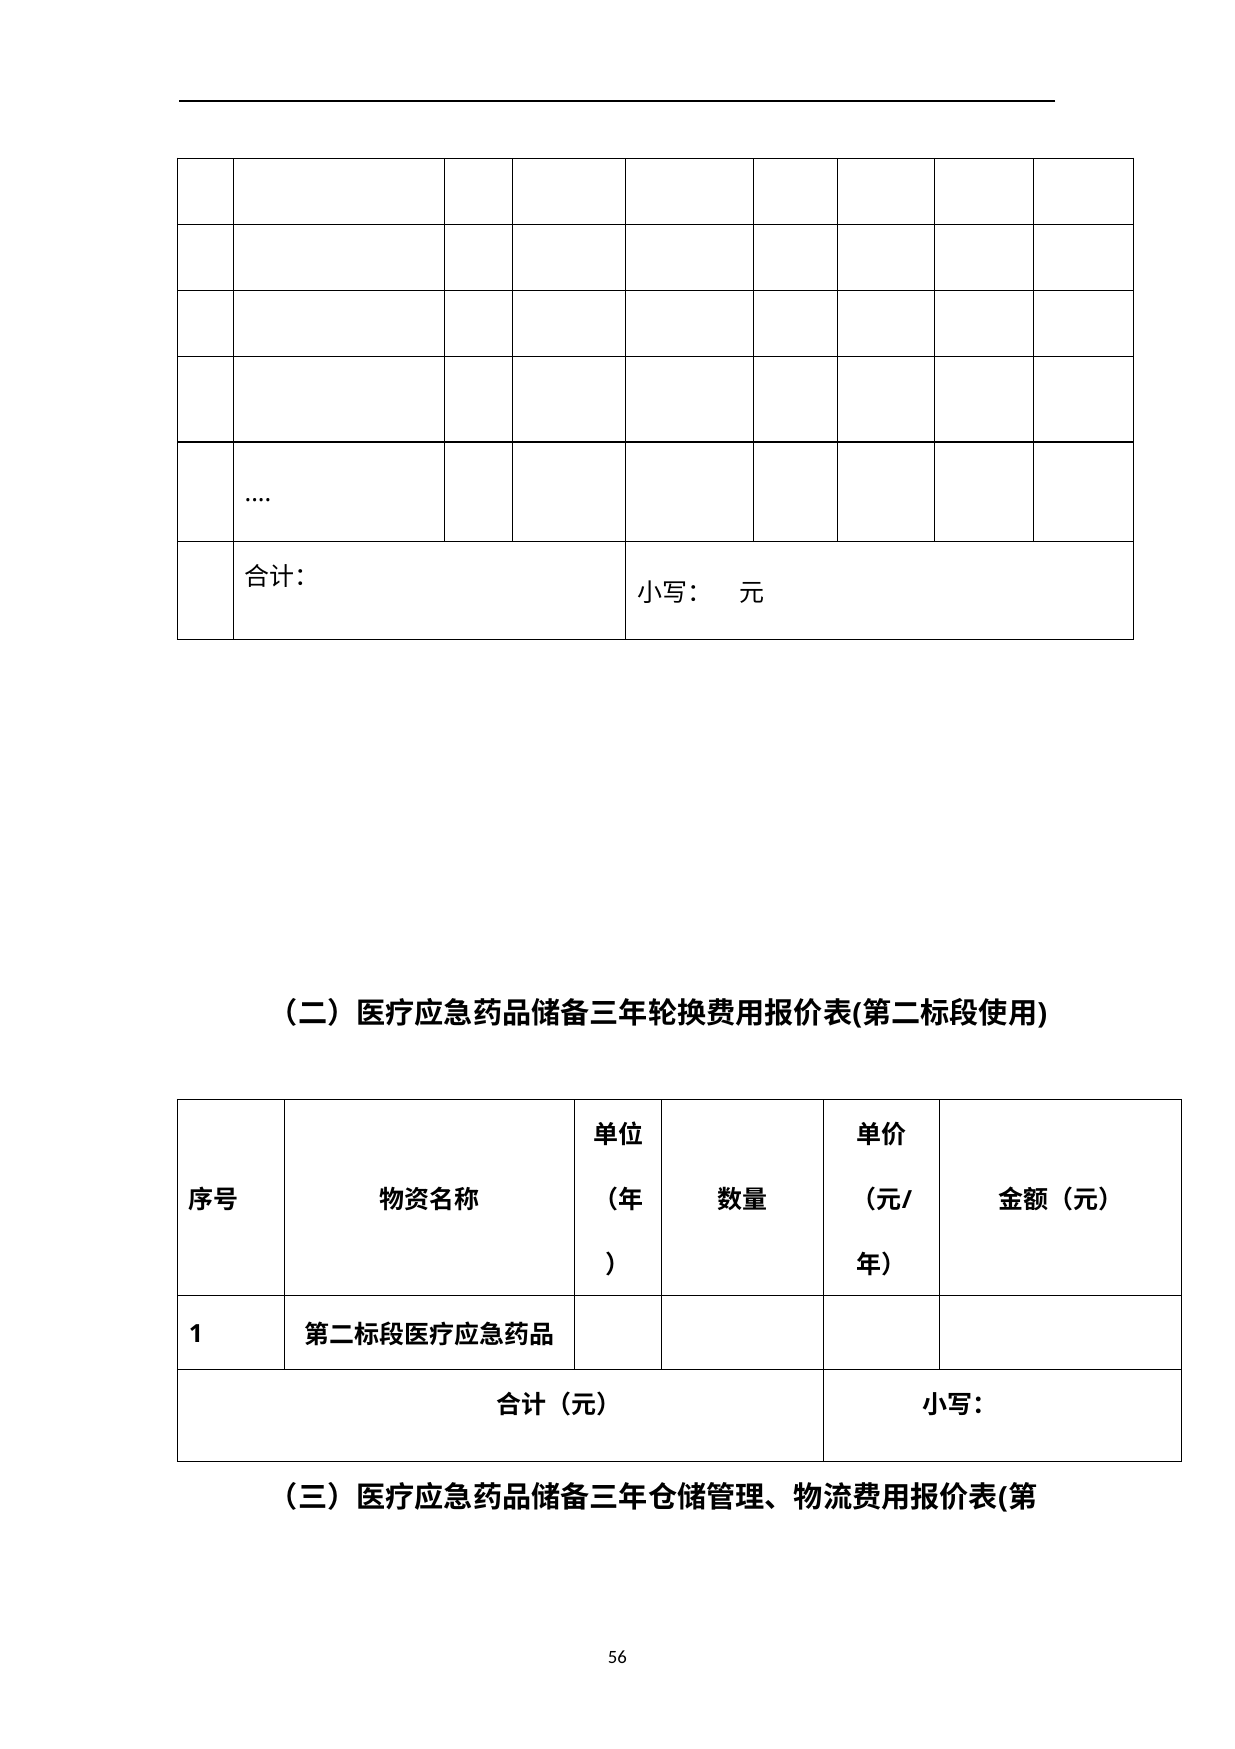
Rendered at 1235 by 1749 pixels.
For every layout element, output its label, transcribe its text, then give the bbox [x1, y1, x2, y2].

table_cell [178, 159, 233, 224]
table_cell [940, 1296, 1181, 1369]
table_cell [234, 225, 444, 290]
table_cell [1034, 357, 1133, 441]
table_cell [838, 357, 934, 441]
table_cell [178, 443, 233, 541]
table_header 序号 [178, 1100, 284, 1295]
table_cell 合计（元） [178, 1370, 823, 1461]
table_cell [754, 291, 837, 356]
table_cell 小写： [824, 1370, 1181, 1461]
table_cell [234, 291, 444, 356]
table_cell [626, 159, 753, 224]
table_header 数量 [662, 1100, 823, 1295]
table_cell [626, 225, 753, 290]
table_cell [1034, 443, 1133, 541]
table_cell [824, 1296, 939, 1369]
table_cell [513, 443, 625, 541]
table_header 单位（年） [575, 1100, 661, 1295]
table_cell [935, 443, 1033, 541]
table_cell [838, 291, 934, 356]
table_cell [234, 159, 444, 224]
table_cell [754, 225, 837, 290]
table_cell [178, 357, 233, 441]
table_cell [935, 225, 1033, 290]
table_cell [626, 443, 753, 541]
table_cell [234, 357, 444, 441]
table_cell 1 [178, 1296, 284, 1369]
table_cell 第二标段医疗应急药品 [285, 1296, 574, 1369]
table_cell [575, 1296, 661, 1369]
table_cell [754, 357, 837, 441]
table_cell [513, 291, 625, 356]
table_cell [662, 1296, 823, 1369]
table_cell [838, 225, 934, 290]
table_cell 小写： 元 [626, 542, 1133, 639]
table_cell [754, 159, 837, 224]
table_cell [513, 159, 625, 224]
table_cell [1034, 225, 1133, 290]
table_cell [445, 225, 512, 290]
text （二）医疗应急药品储备三年轮换费用报价表(第二标段使用) [225, 979, 1055, 1044]
table_header 物资名称 [285, 1100, 574, 1295]
table_cell [838, 159, 934, 224]
table_header 单价（元/年） [824, 1100, 939, 1295]
table_cell 合计： [234, 542, 625, 639]
table_cell [445, 291, 512, 356]
table_cell [513, 225, 625, 290]
table_cell [178, 225, 233, 290]
table_cell [935, 159, 1033, 224]
table_cell [626, 291, 753, 356]
table_cell [513, 357, 625, 441]
table_cell [935, 357, 1033, 441]
table_cell [754, 443, 837, 541]
table_cell [445, 159, 512, 224]
table_cell [935, 291, 1033, 356]
table_cell [445, 357, 512, 441]
table_cell [838, 443, 934, 541]
table_cell [1034, 291, 1133, 356]
table_cell [178, 542, 233, 639]
table_cell .... [234, 443, 444, 541]
table_cell [178, 291, 233, 356]
table_cell [626, 357, 753, 441]
table_cell [1034, 159, 1133, 224]
table_header 金额（元） [940, 1100, 1181, 1295]
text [225, 1462, 1055, 1527]
table_cell [445, 443, 512, 541]
